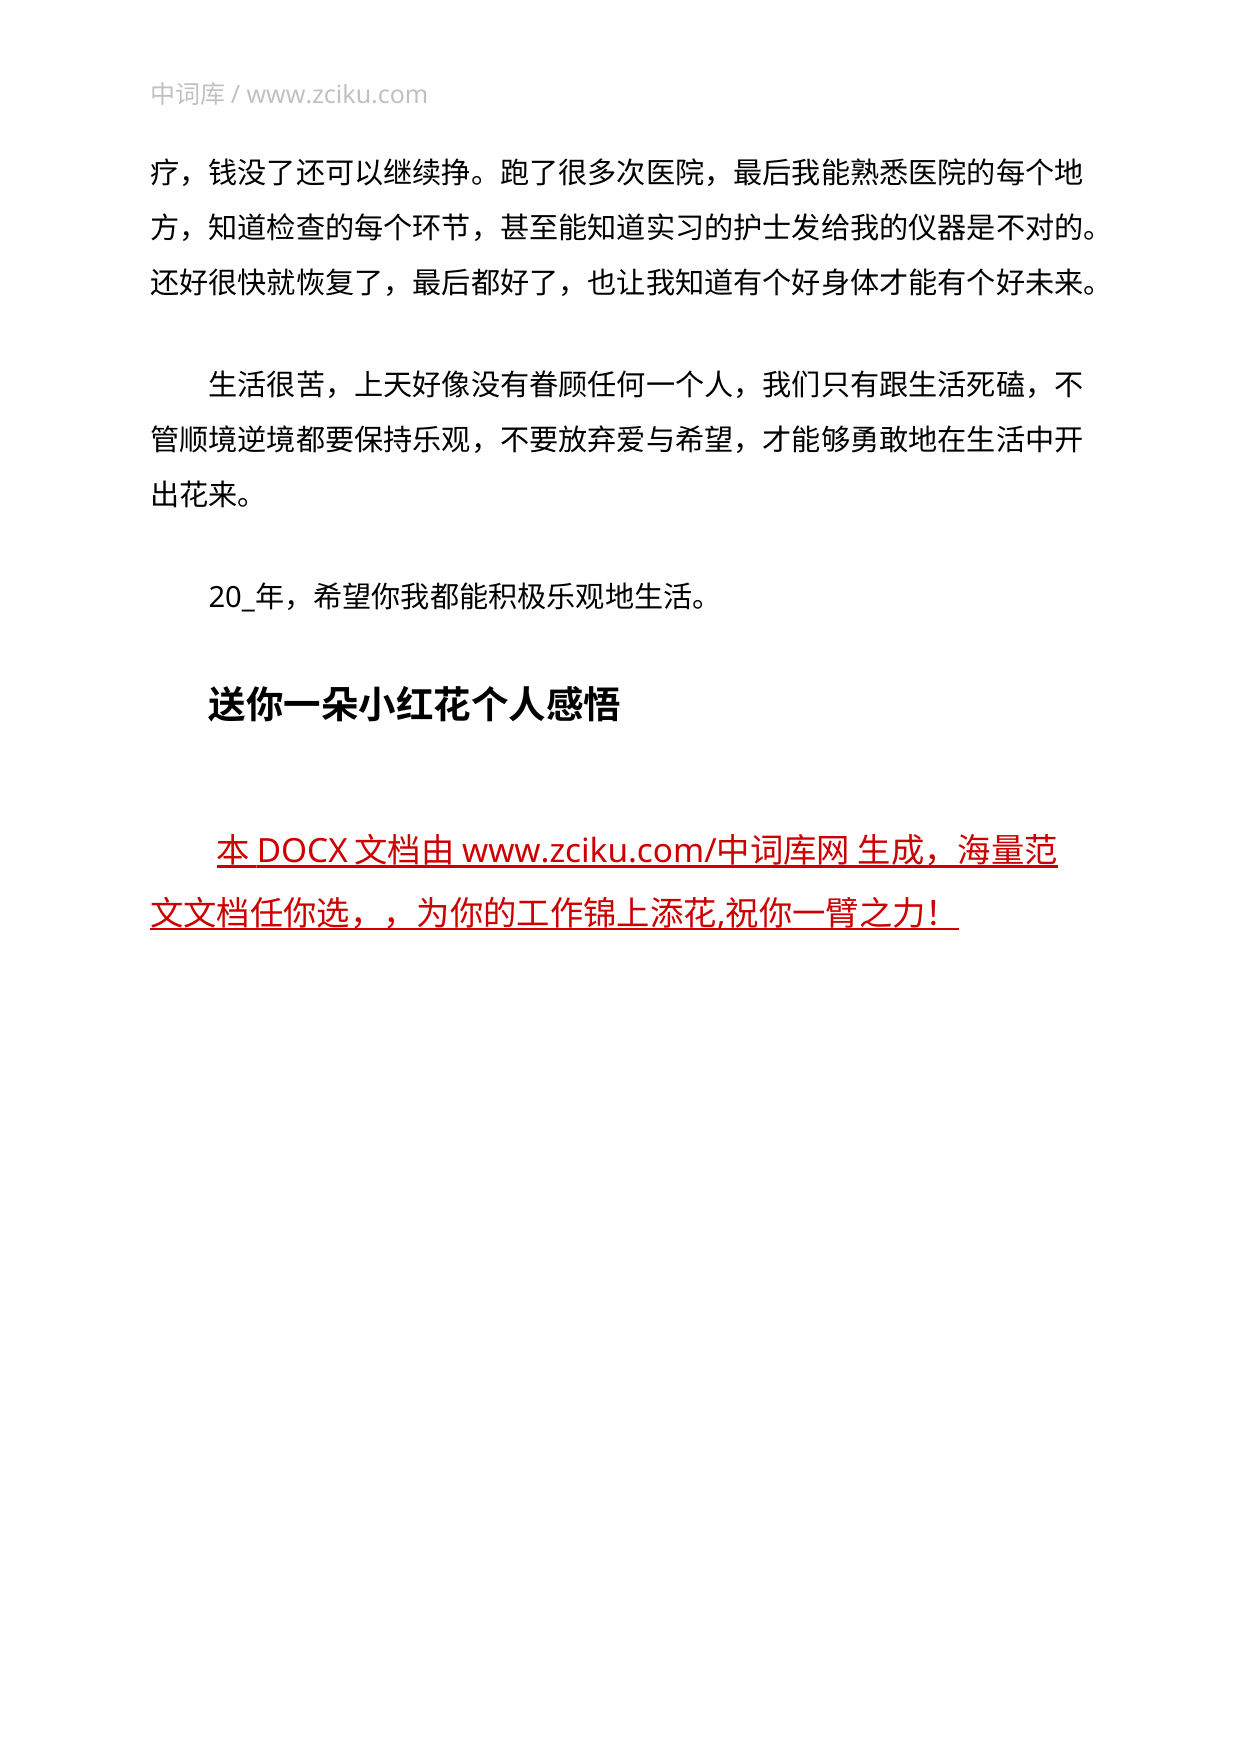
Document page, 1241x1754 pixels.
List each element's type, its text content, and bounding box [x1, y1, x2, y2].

text 生活很苦，上天好像没有眷顾任何一个人，我们只有跟生活死磕，不管顺境逆境都要保持乐观，不要放弃爱与希望，才能够勇敢地在生活中开出花来。 [150, 362, 1090, 514]
text 20_年，希望你我都能积极乐观地生活。 [150, 573, 1090, 616]
text 本DOCX文档由 www.zciku.com/中词库网 生成，海量范文文档任你选，，为你的工作锦上添花,祝你一臂之力！ [150, 824, 1090, 935]
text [150, 150, 1090, 302]
text 送你一朵小红花个人感悟 [150, 675, 1090, 729]
